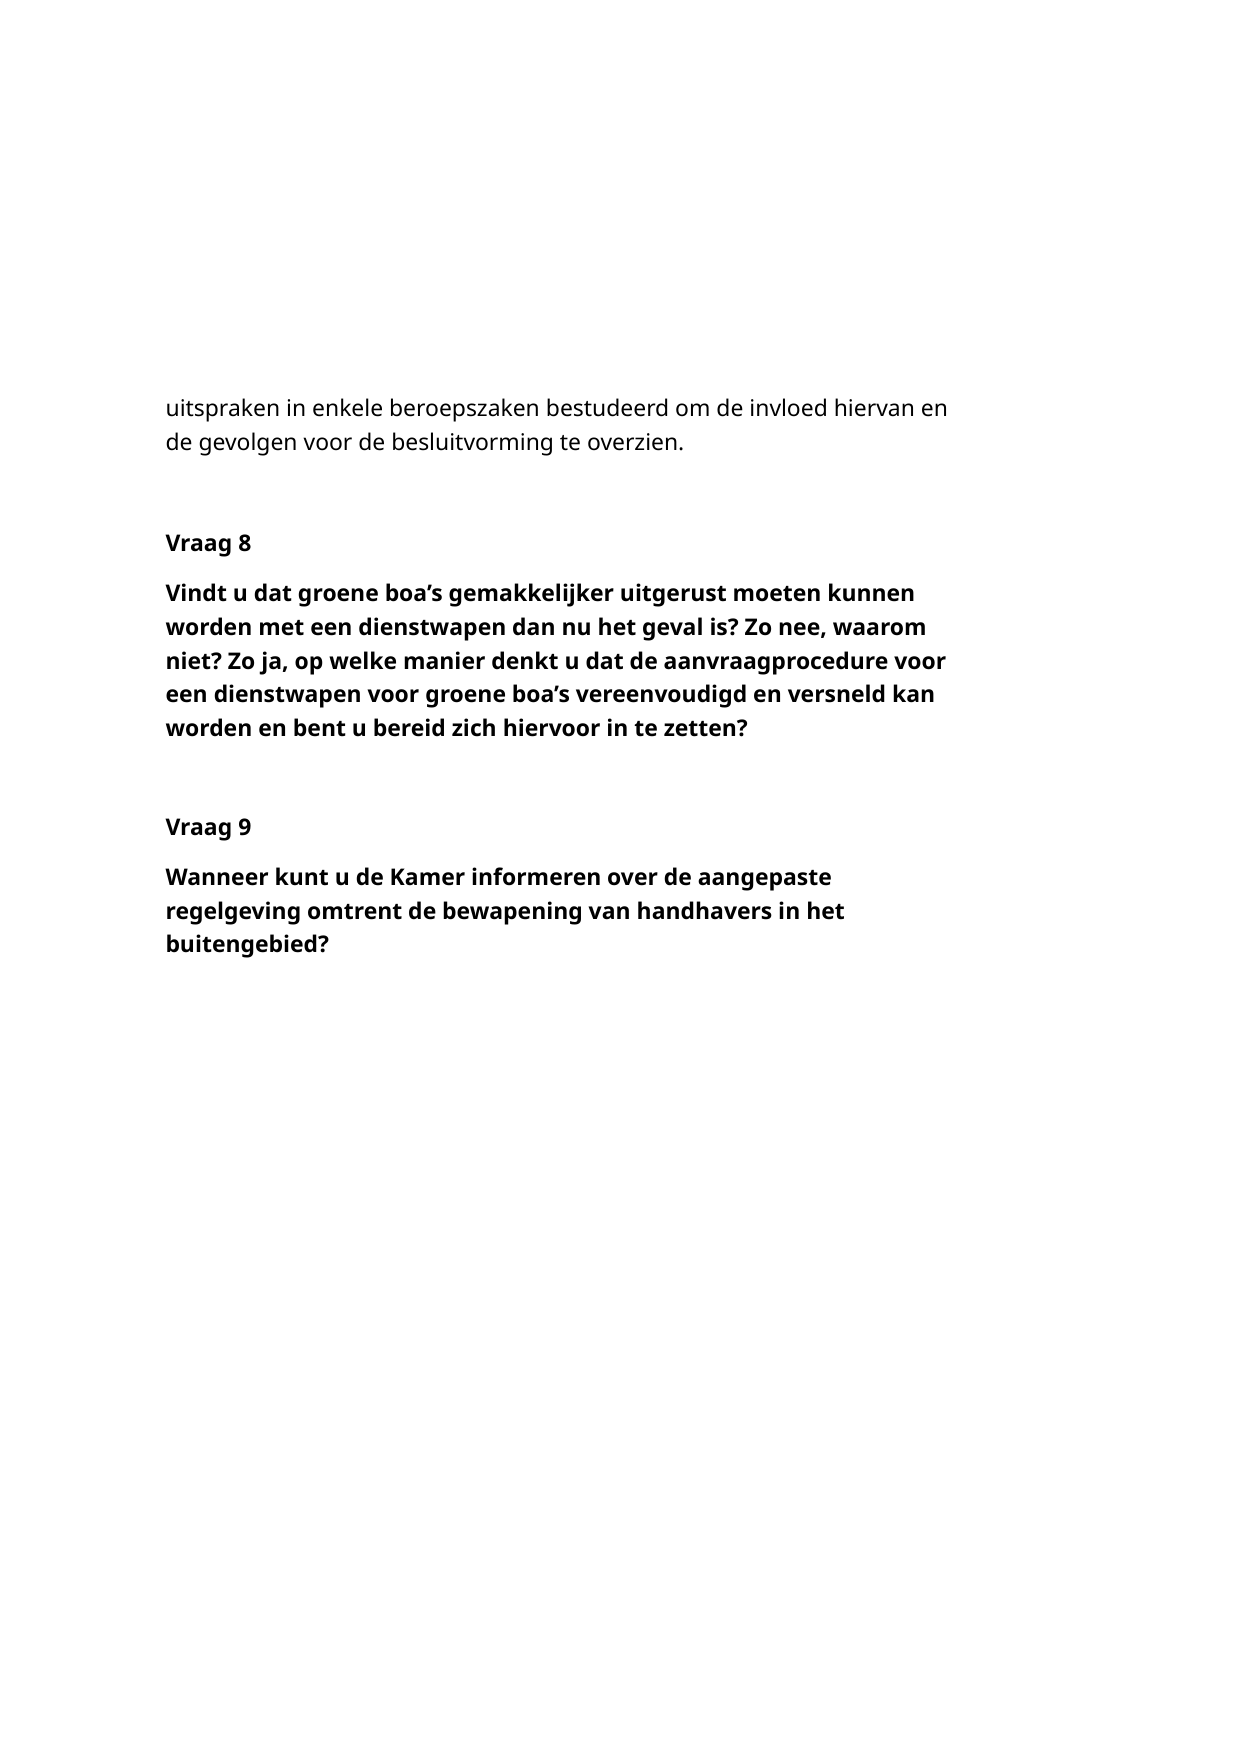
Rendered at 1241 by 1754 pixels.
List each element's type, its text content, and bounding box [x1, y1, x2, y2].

text Vraag 9 [165, 811, 951, 842]
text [165, 392, 951, 457]
text Wanneer kunt u de Kamer informeren over de aangepaste regelgeving omtrent de bewapening van handhavers in het buitengebied? [165, 861, 951, 960]
text Vraag 8 [165, 527, 951, 558]
text Vindt u dat groene boa’s gemakkelijker uitgerust moeten kunnen worden met een dienstwapen dan nu het geval is? Zo nee, waarom niet? Zo ja, op welke manier denkt u dat de aanvraagprocedure voor een dienstwapen voor groene boa’s vereenvoudigd en versneld kan worden en bent u bereid zich hiervoor in te zetten? [165, 577, 951, 743]
